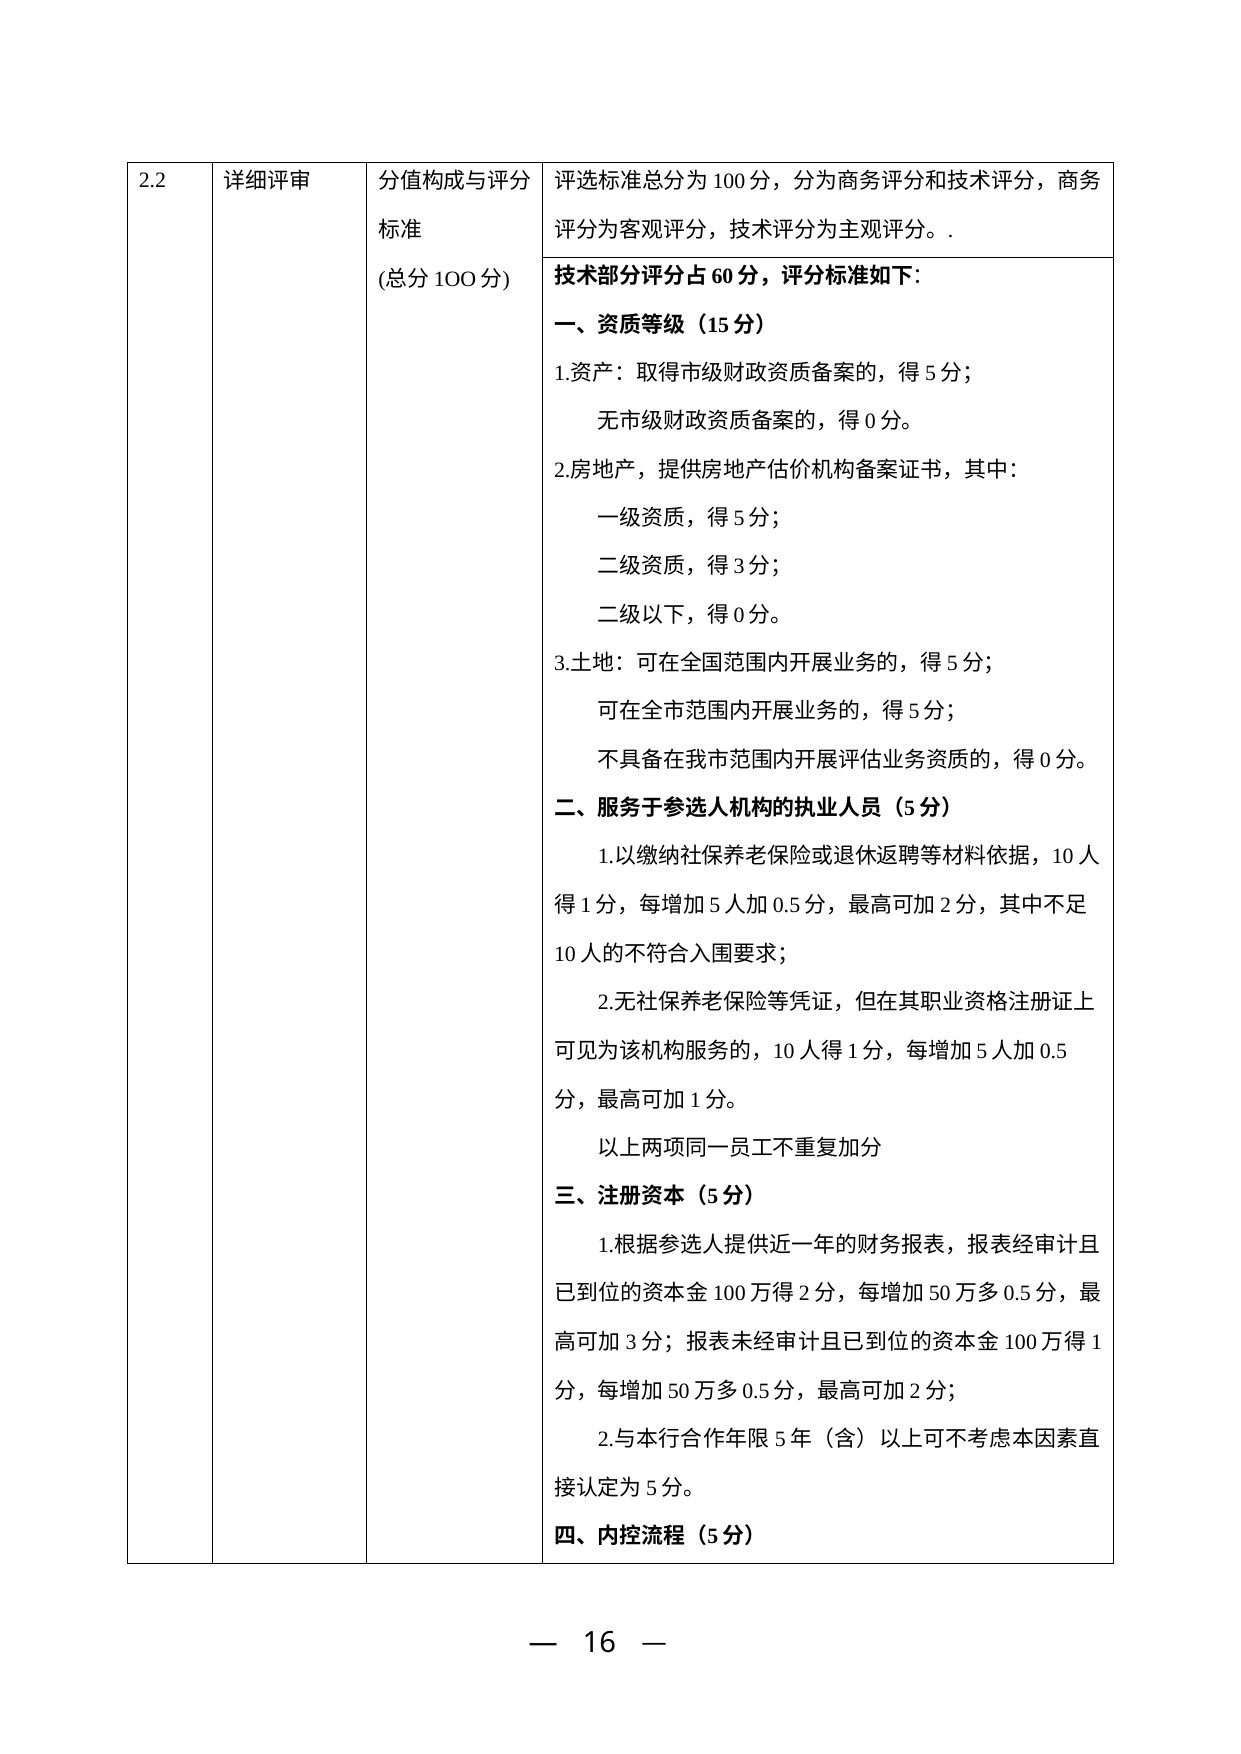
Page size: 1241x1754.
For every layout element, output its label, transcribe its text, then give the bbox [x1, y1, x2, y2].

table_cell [543, 258, 1113, 1563]
table_cell 分值构成与评分标准 (总分1OO分) [367, 163, 542, 1563]
table_cell 详细评审 [213, 163, 366, 1563]
table_cell 评选标准总分为100分，分为商务评分和技术评分，商务评分为客观评分，技术评分为主观评分。. [543, 163, 1113, 257]
table_cell 2.2 [128, 163, 212, 1563]
